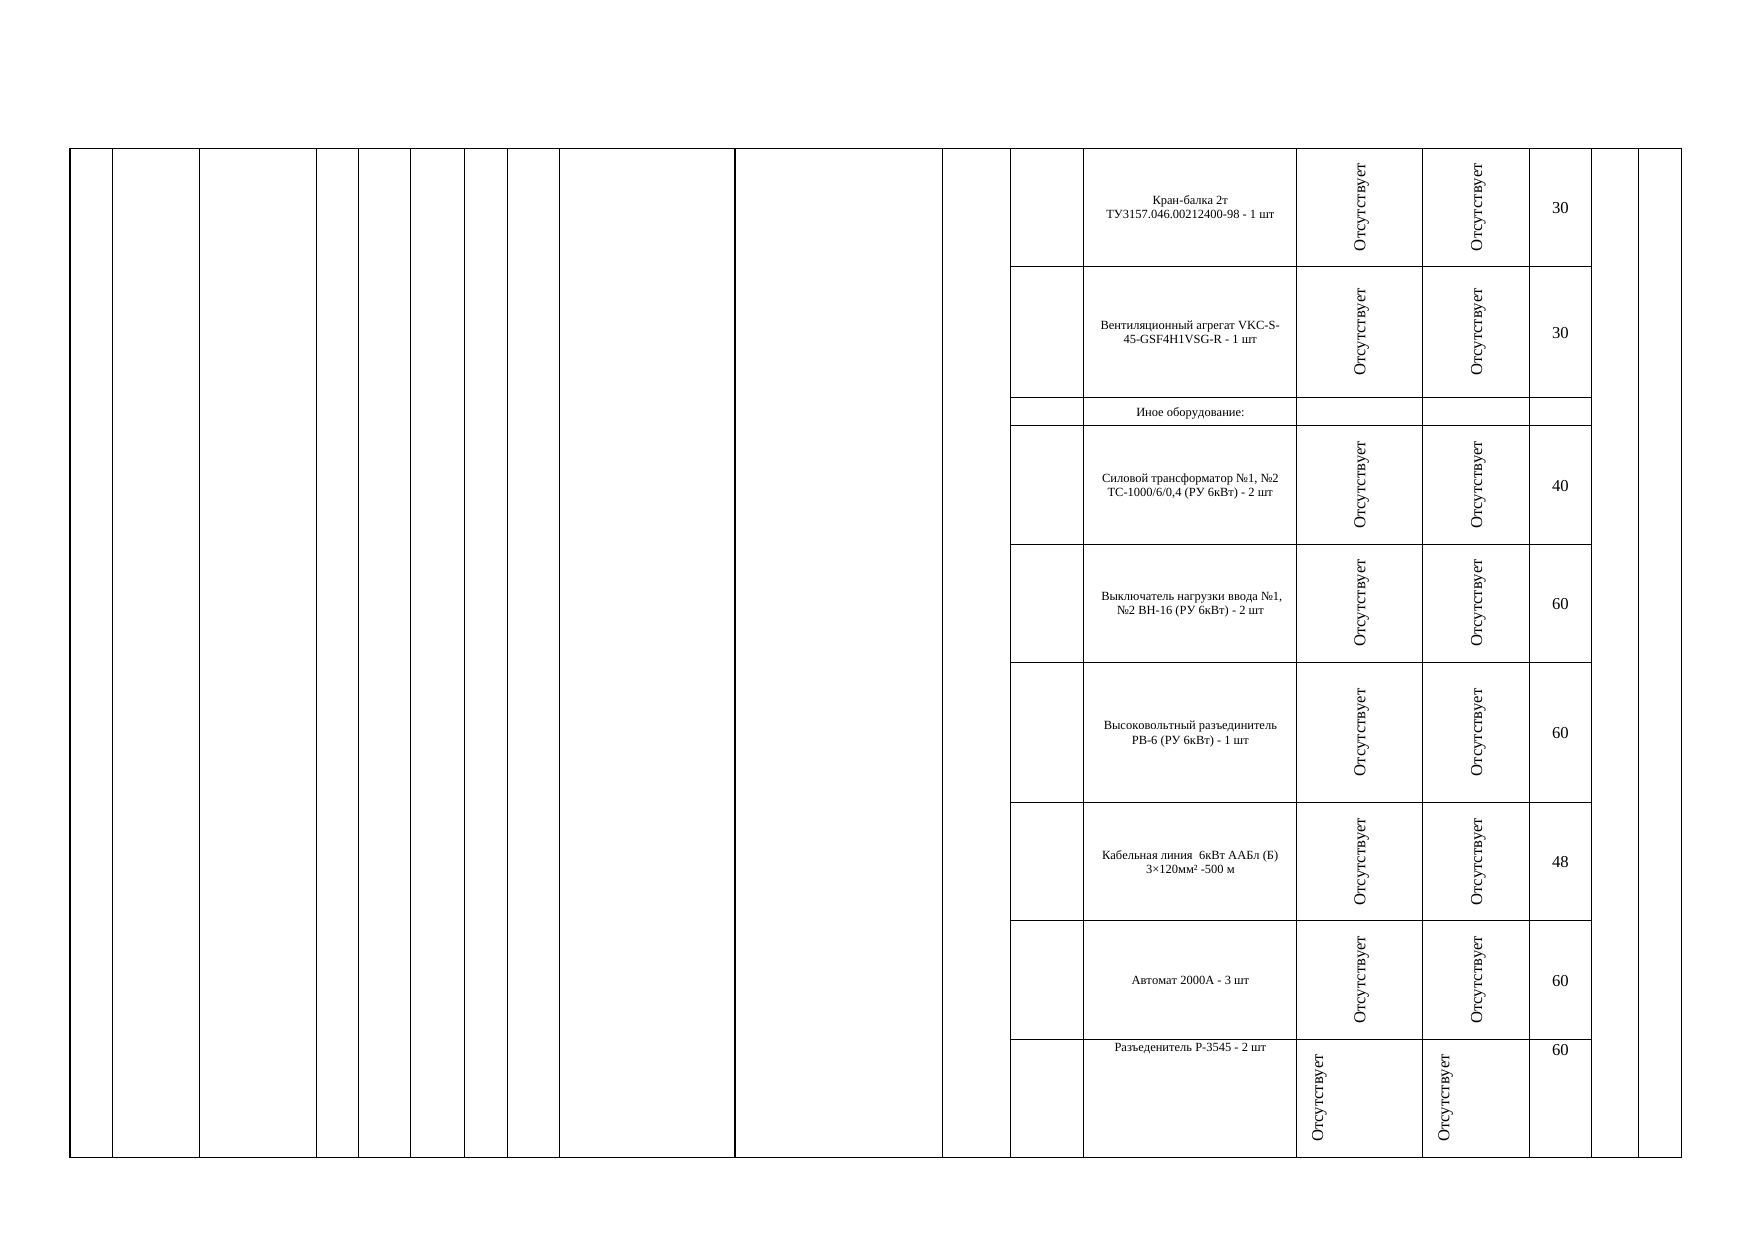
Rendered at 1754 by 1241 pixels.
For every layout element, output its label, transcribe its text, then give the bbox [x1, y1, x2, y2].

table_cell Отсутствует [1423, 921, 1529, 1038]
table_cell [1011, 663, 1083, 802]
table_cell [1011, 398, 1083, 425]
table_cell [1297, 398, 1422, 425]
table_cell [1423, 398, 1529, 425]
table_cell [1011, 545, 1083, 662]
table_cell Отсутствует [1297, 921, 1422, 1038]
table_cell Отсутствует [1423, 149, 1529, 266]
table_cell Выключатель нагрузки ввода №1, №2 ВН-16 (РУ 6кВт) - 2 шт [1084, 545, 1296, 662]
table_cell Кран-балка 2т ТУ3157.046.00212400-98 - 1 шт [1084, 149, 1296, 266]
table_cell [1011, 803, 1083, 920]
table_cell Автомат 2000А - 3 шт [1084, 921, 1296, 1038]
table_cell [1011, 267, 1083, 397]
table_cell Отсутствует [1297, 1040, 1422, 1157]
table_cell [1011, 149, 1083, 266]
table_cell Отсутствует [1297, 545, 1422, 662]
table_cell Отсутствует [1297, 803, 1422, 920]
table_cell Высоковольтный разъединитель РВ-6 (РУ 6кВт) - 1 шт [1084, 663, 1296, 802]
table_cell 48 [1530, 803, 1591, 920]
table_cell Разъеденитель Р-3545 - 2 шт [1084, 1040, 1296, 1157]
table_cell 40 [1530, 426, 1591, 543]
table_cell [1011, 921, 1083, 1038]
table_cell 60 [1530, 921, 1591, 1038]
table_cell Вентиляционный агрегат VKC-S-45-GSF4H1VSG-R - 1 шт [1084, 267, 1296, 397]
table_cell [1530, 398, 1591, 425]
table_cell Отсутствует [1423, 803, 1529, 920]
table_cell Отсутствует [1297, 426, 1422, 543]
table_cell 30 [1530, 149, 1591, 266]
table_cell Отсутствует [1423, 426, 1529, 543]
table_cell [1011, 426, 1083, 543]
table_cell [1011, 1040, 1083, 1157]
table_cell Силовой трансформатор №1, №2 ТС-1000/6/0,4 (РУ 6кВт) - 2 шт [1084, 426, 1296, 543]
table_cell 30 [1530, 267, 1591, 397]
table_cell 60 [1530, 1040, 1591, 1157]
table_cell Отсутствует [1423, 267, 1529, 397]
table_cell Иное оборудование: [1084, 398, 1296, 425]
table_cell Кабельная линия 6кВт ААБл (Б) 3×120мм² -500 м [1084, 803, 1296, 920]
table_cell Отсутствует [1423, 545, 1529, 662]
table_cell 60 [1530, 545, 1591, 662]
table_cell Отсутствует [1297, 267, 1422, 397]
table_cell Отсутствует [1423, 663, 1529, 802]
table_cell Отсутствует [1297, 149, 1422, 266]
table_cell 60 [1530, 663, 1591, 802]
table_cell Отсутствует [1297, 663, 1422, 802]
table_cell Отсутствует [1423, 1040, 1529, 1157]
